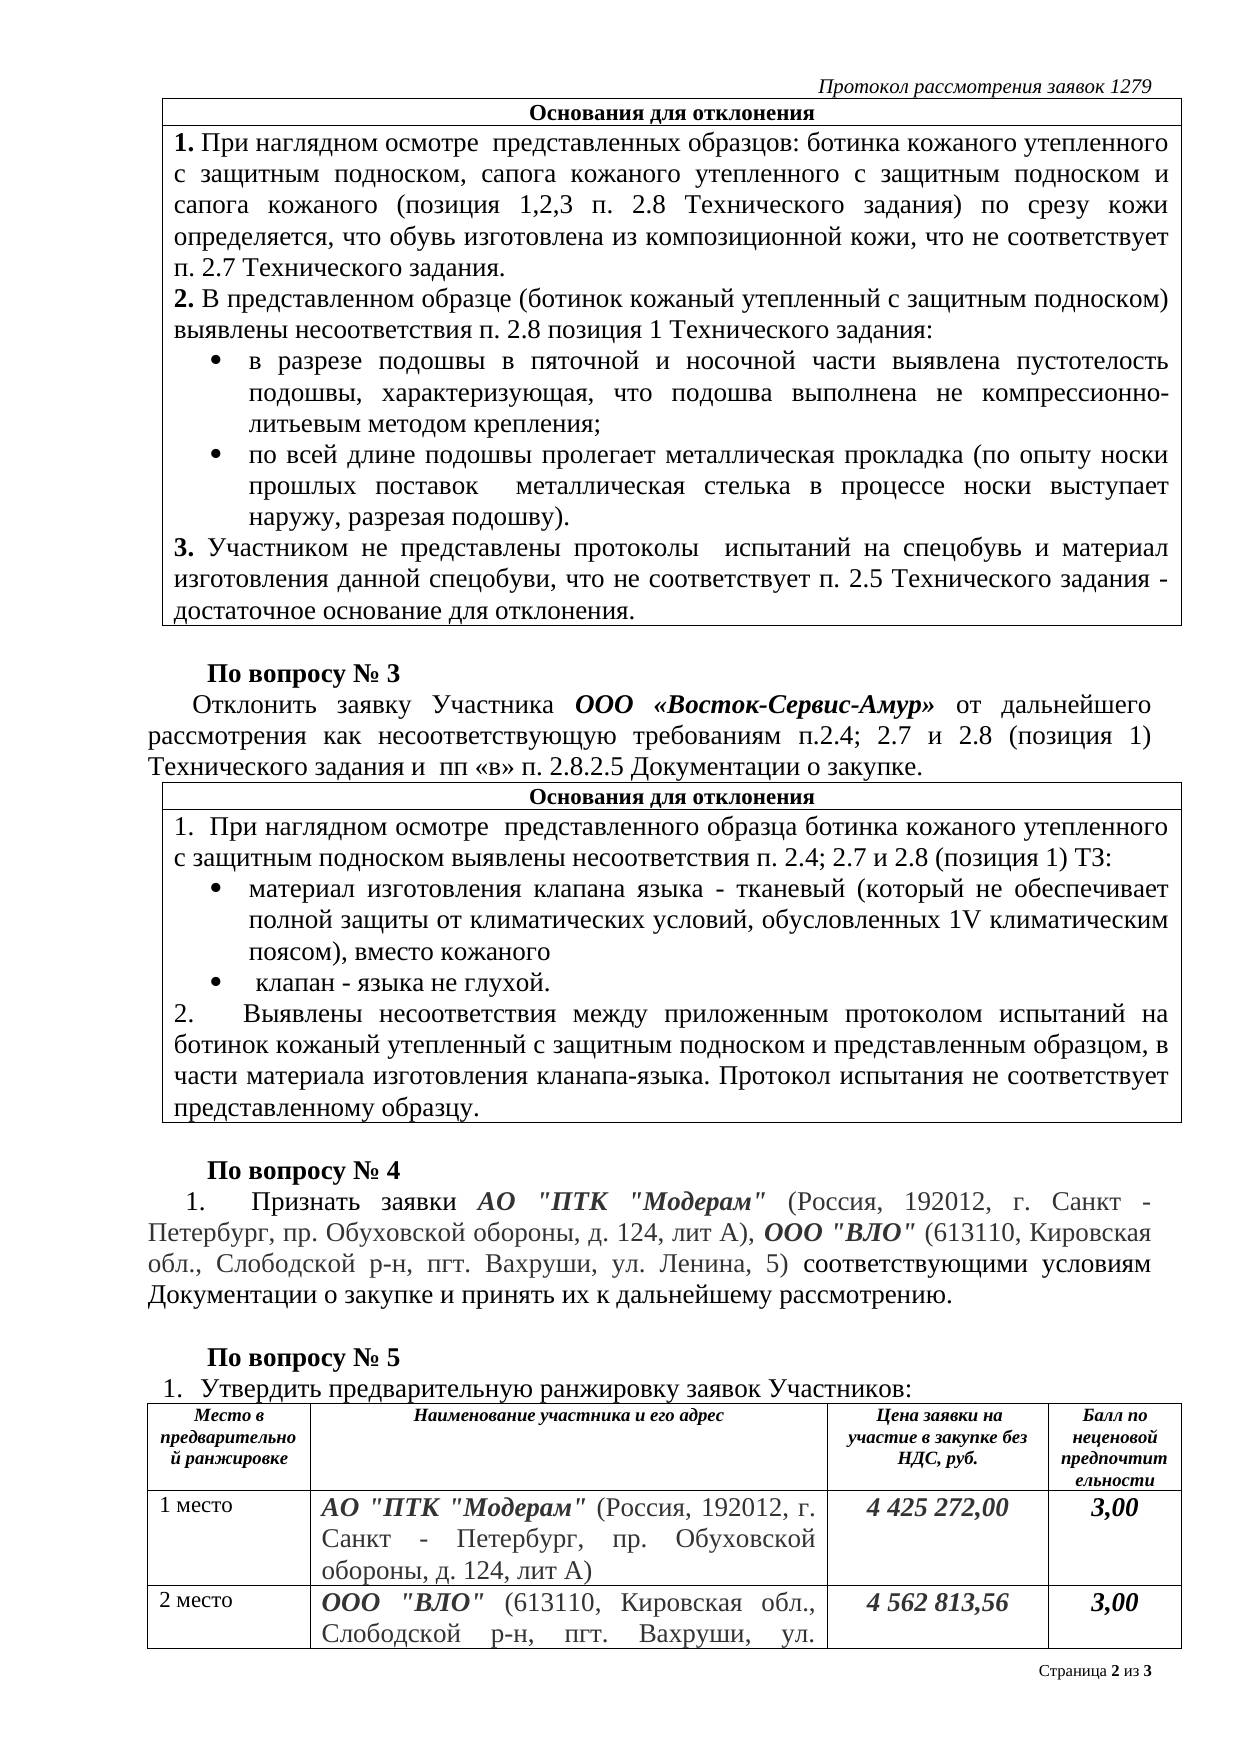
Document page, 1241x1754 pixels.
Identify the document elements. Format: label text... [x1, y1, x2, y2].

table_cell 1. При наглядном осмотре представленных образцов: ботинка кожаного утепленного с защитным подноском, сапога кожаного утепленного с защитным подноском и сапога кожаного (позиция 1,2,3 п. 2.8 Технического задания) по срезу кожи определяется, что обувь изготовлена из композиционной кожи, что не соответствует п. 2.7 Технического задания. 2. В представленном образце (ботинок кожаный утепленный с защитным подноском) выявлены несоответствия п. 2.8 позиция 1 Технического задания: в разрезе подошвы в пяточной и носочной части выявлена пустотелость подошвы, характеризующая, что подошва выполнена не компрессионно-литьевым методом крепления; по всей длине подошвы пролегает металлическая прокладка (по опыту носки прошлых поставок металлическая стелька в процессе носки выступает наружу, разрезая подошву). 3. Участником не представлены протоколы испытаний на спецобувь и материал изготовления данной спецобуви, что не соответствует п. 2.5 Технического задания - достаточное основание для отклонения. [163, 126, 1181, 625]
table_header Цена заявки на участие в закупке без НДС, руб. [828, 1404, 1048, 1490]
list Утвердить предварительную ранжировку заявок Участников: [162, 1372, 1152, 1403]
table_cell АО "ПТК "Модерам" (Россия, 192012, г. Санкт - Петербург, пр. Обуховской обороны, д. 124, лит А) [311, 1491, 827, 1585]
table_header Место в предварительной ранжировке [148, 1404, 310, 1490]
table_cell 3,00 [1049, 1491, 1181, 1585]
table_header Основания для отклонения [163, 783, 1181, 809]
text По вопросу № 4 [148, 1154, 1152, 1185]
text Отклонить заявку Участника ООО «Восток-Сервис-Амур» от дальнейшего рассмотрения как несоответствующую требованиям п.2.4; 2.7 и 2.8 (позиция 1) Технического задания и пп «в» п. 2.8.2.5 Документации о закупке. [148, 688, 1152, 782]
table_cell 3,00 [1049, 1586, 1181, 1648]
table_header Основания для отклонения [163, 99, 1181, 125]
table_header Наименование участника и его адрес [311, 1404, 827, 1490]
table_cell 4 425 272,00 [828, 1491, 1048, 1585]
table_cell 2 место [148, 1586, 310, 1648]
table_cell 1 место [148, 1491, 310, 1585]
table_header Балл по неценовой предпочтительности [1049, 1404, 1181, 1490]
table_cell 4 562 813,56 [828, 1586, 1048, 1648]
list По вопросу № 5 [207, 1341, 1152, 1372]
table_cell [311, 1586, 827, 1648]
table_cell 1. При наглядном осмотре представленного образца ботинка кожаного утепленного с защитным подноском выявлены несоответствия п. 2.4; 2.7 и 2.8 (позиция 1) ТЗ: материал изготовления клапана языка - тканевый (который не обеспечивает полной защиты от климатических условий, обусловленных 1V климатическим поясом), вместо кожаного клапан - языка не глухой. 2. Выявлены несоответствия между приложенным протоколом испытаний на ботинок кожаный утепленный с защитным подноском и представленным образцом, в части материала изготовления кланапа-языка. Протокол испытания не соответствует представленному образцу. [163, 810, 1181, 1122]
text По вопросу № 3 [148, 657, 1152, 688]
list Признать заявки АО "ПТК "Модерам" (Россия, 192012, г. Санкт - Петербург, пр. Обуховской обороны, д. 124, лит А), ООО "ВЛО" (613110, Кировская обл., Слободской р-н, пгт. Вахруши, ул. Ленина, 5) соответствующими условиям Документации о закупке и принять их к дальнейшему рассмотрению. [148, 1185, 1152, 1310]
